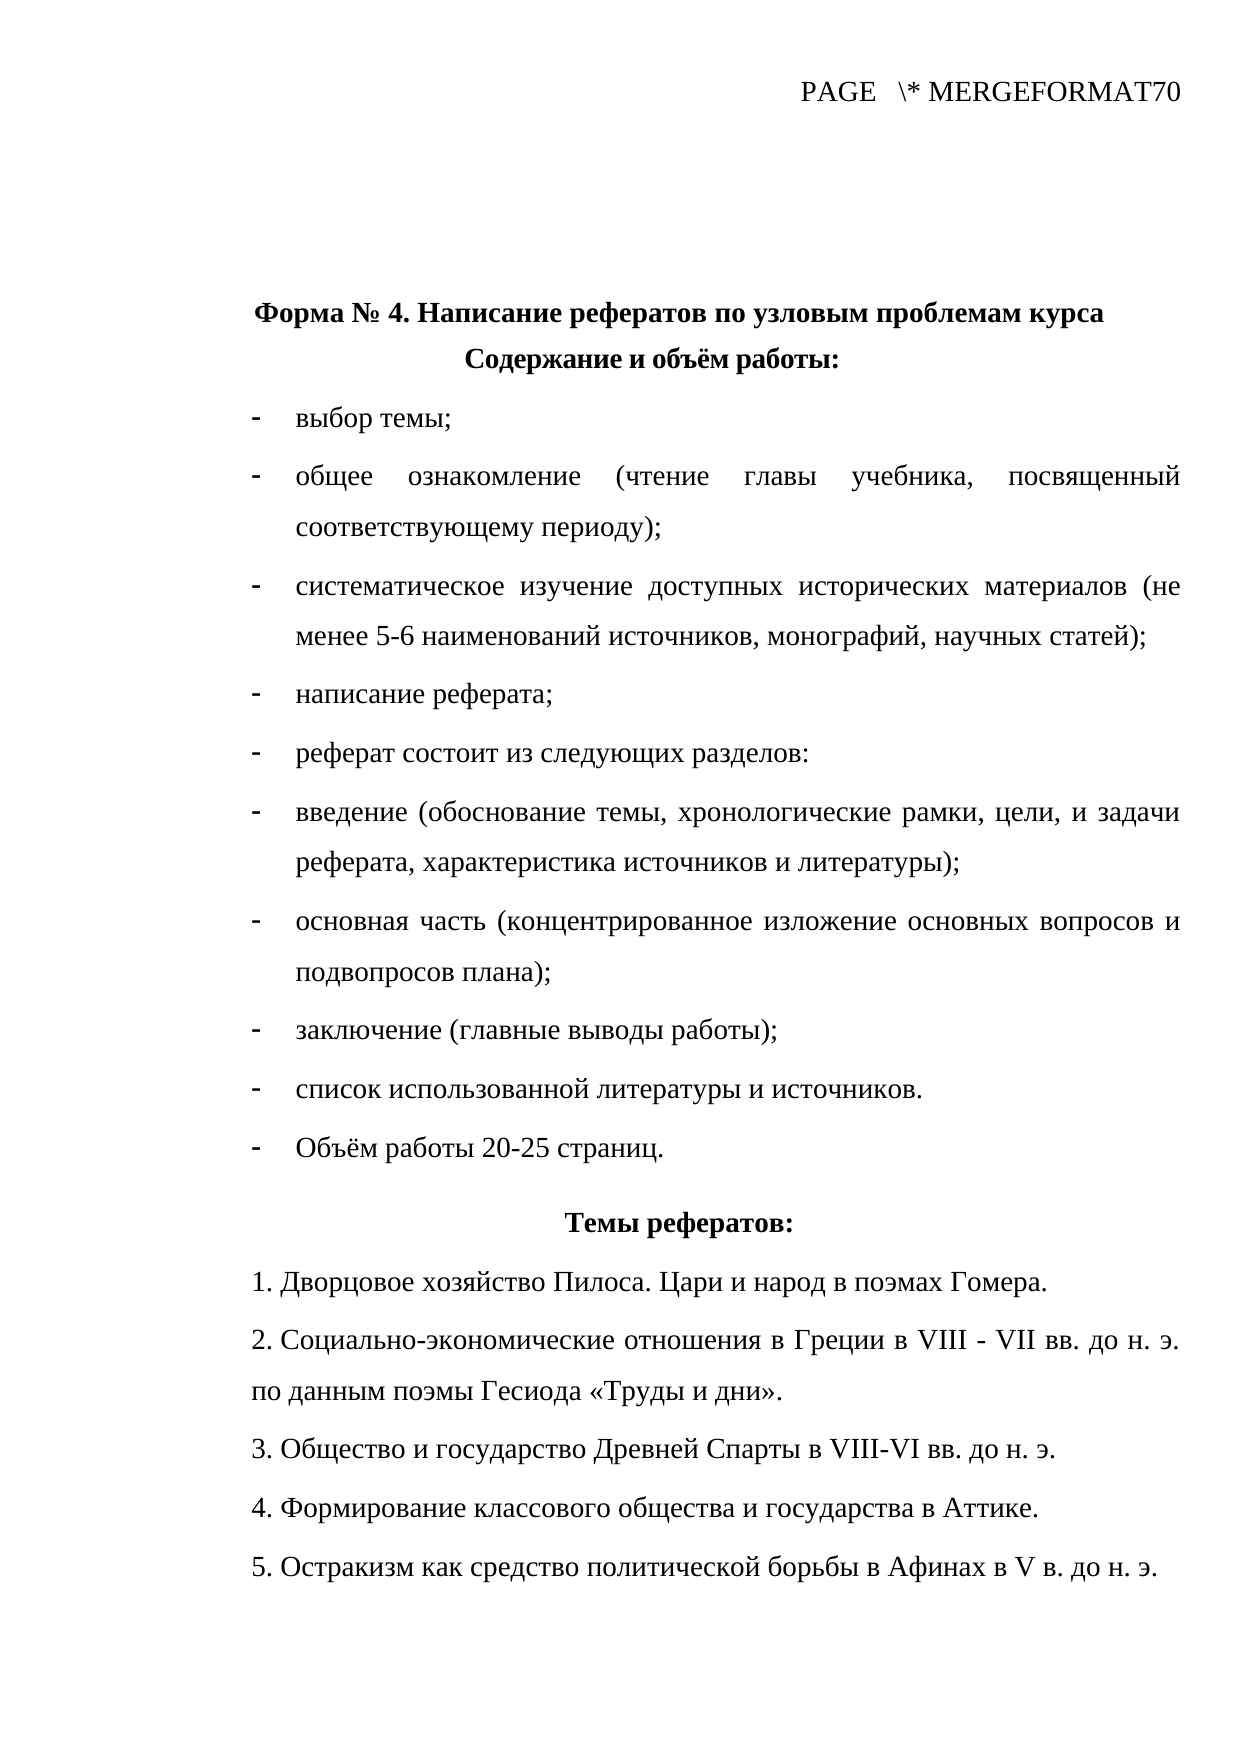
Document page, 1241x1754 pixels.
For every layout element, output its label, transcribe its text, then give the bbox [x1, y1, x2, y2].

list Формирование классового общества и государства в Аттике. [251, 1490, 1181, 1523]
list основная часть (концентрированное изложение основных вопросов и подвопросов плана); [251, 903, 1181, 987]
list Дворцовое хозяйство Пилоса. Цари и народ в поэмах Гомера. [251, 1264, 1181, 1297]
list Объём работы 20-25 страниц. [251, 1130, 1181, 1163]
list введение (обоснование темы, хронологические рамки, цели, и задачи реферата, характеристика источников и литературы); [251, 794, 1181, 878]
list написание реферата; [251, 677, 1181, 710]
list список использованной литературы и источников. [251, 1071, 1181, 1105]
list выбор темы; [251, 400, 1181, 433]
list Социально-экономические отношения в Греции в VIII - VII вв. до н. э. по данным поэмы Гесиода «Труды и дни». [251, 1322, 1181, 1406]
list Общество и государство Древней Спарты в VIII-VI вв. до н. э. [251, 1431, 1181, 1465]
text Форма № 4. Написание рефератов по узловым проблемам курса [177, 295, 1181, 329]
list систематическое изучение доступных исторических материалов (не менее 5-6 наименований источников, монографий, научных статей); [251, 568, 1181, 652]
text Содержание и объём работы: [123, 341, 1181, 375]
list реферат состоит из следующих разделов: [251, 735, 1181, 769]
subtitle Темы рефератов: [177, 1205, 1181, 1239]
list общее ознакомление (чтение главы учебника, посвященный соответствующему периоду); [251, 458, 1181, 542]
list Остракизм как средство политической борьбы в Афинах в V в. до н. э. [251, 1549, 1181, 1582]
list заключение (главные выводы работы); [251, 1012, 1181, 1046]
